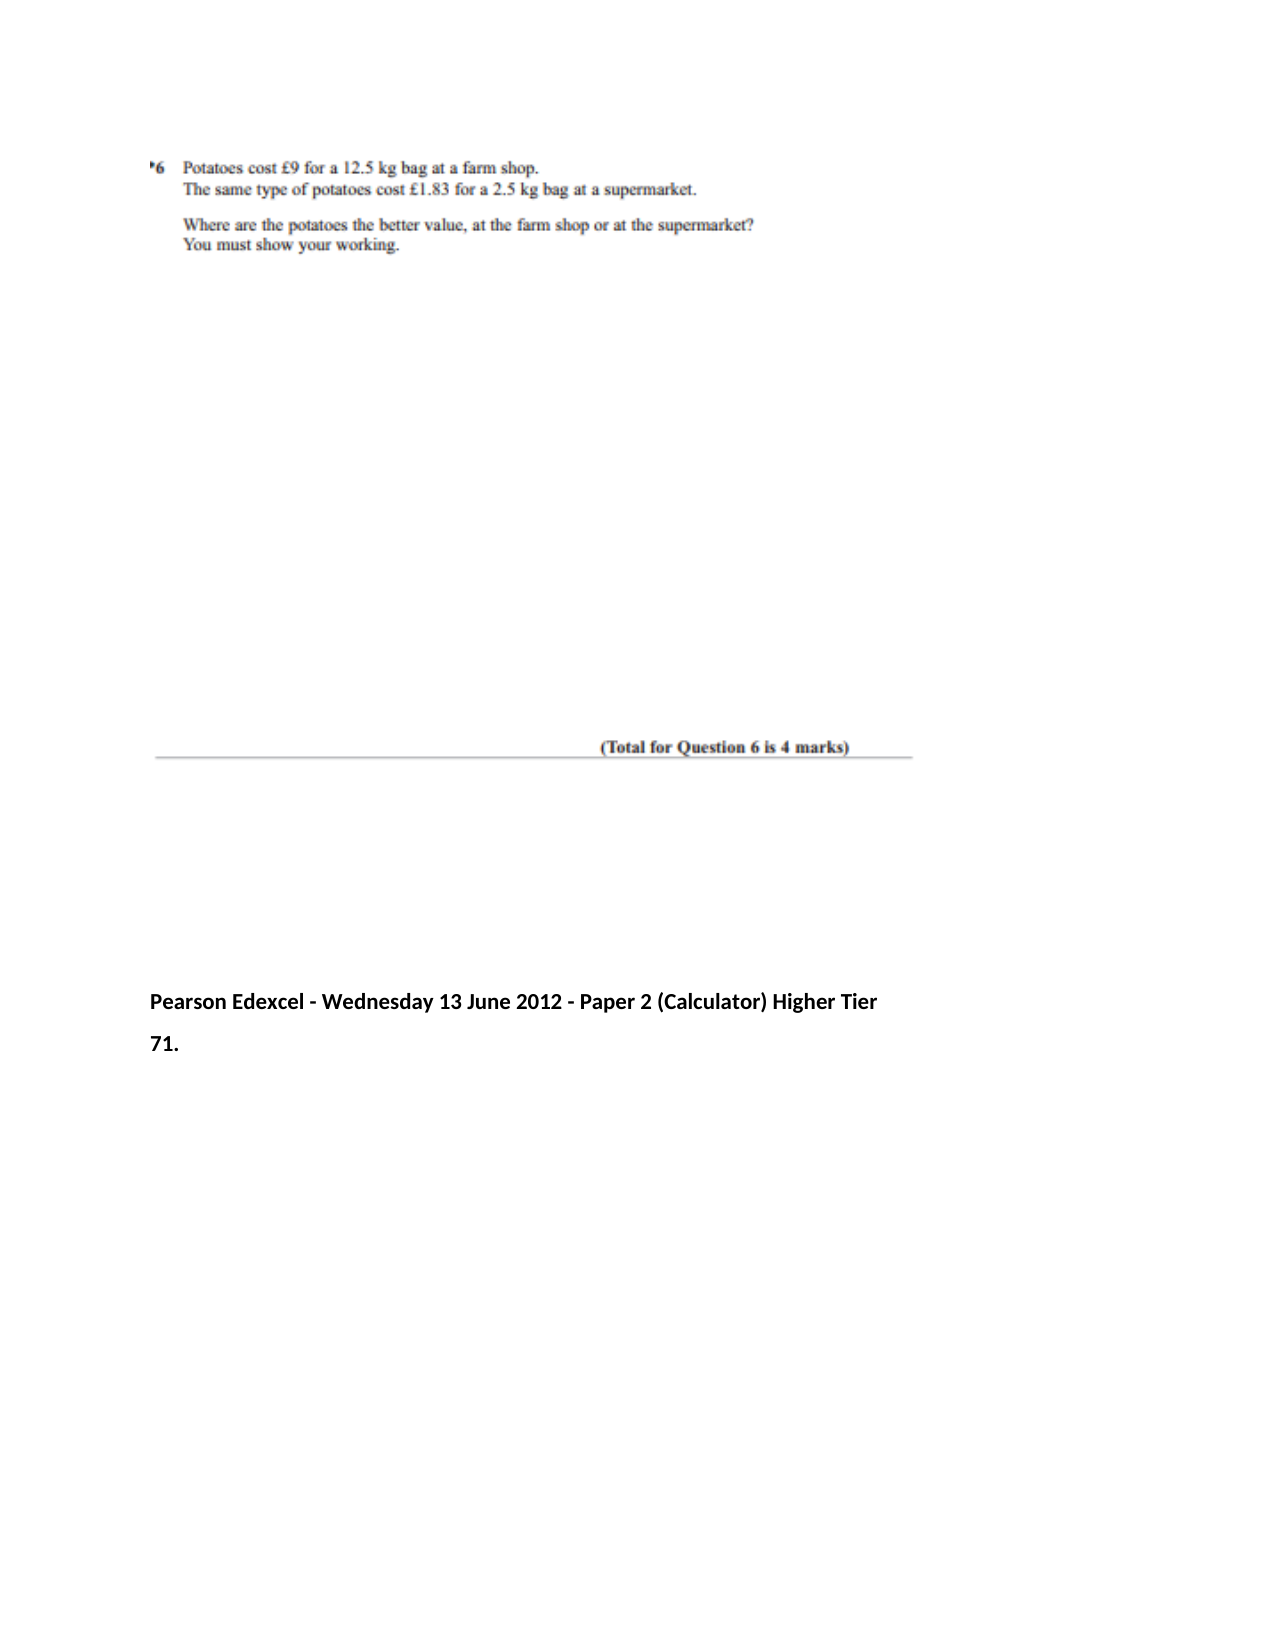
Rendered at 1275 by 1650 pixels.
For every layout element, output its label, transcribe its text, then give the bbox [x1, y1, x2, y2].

picture [150, 150, 917, 764]
list 71. [150, 1029, 1125, 1057]
list Pearson Edexcel - Wednesday 13 June 2012 - Paper 2 (Calculator) Higher Tier [150, 987, 1125, 1016]
